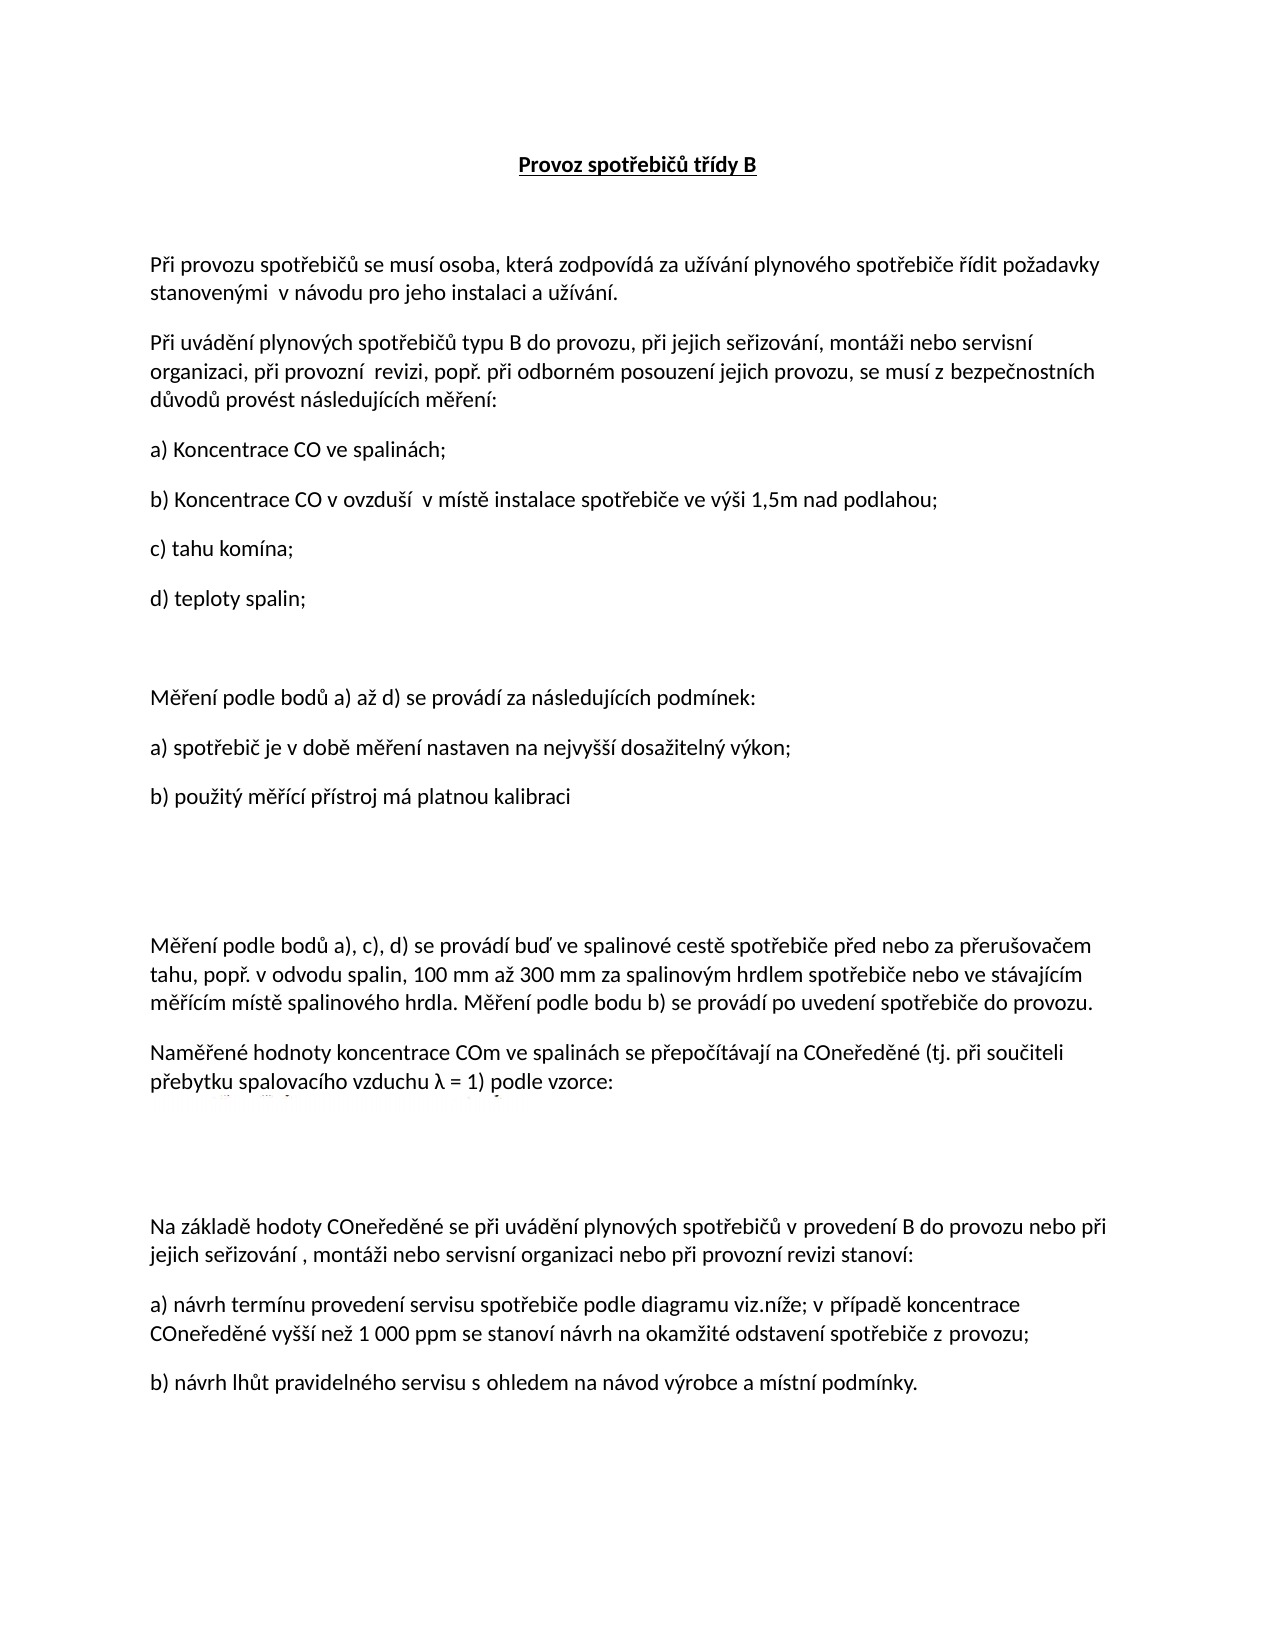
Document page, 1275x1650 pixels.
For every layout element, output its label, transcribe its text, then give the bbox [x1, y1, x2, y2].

text Měření podle bodů a) až d) se provádí za následujících podmínek: [150, 682, 1125, 711]
text c) tahu komína; [150, 534, 1125, 562]
text b) Koncentrace CO v ovzduší v místě instalace spotřebiče ve výši 1,5m nad podlahou; [150, 484, 1125, 513]
text Na základě hodoty COneředěné se při uvádění plynových spotřebičů v provedení B do provozu nebo při jejich seřizování , montáži nebo servisní organizaci nebo při provozní revizi stanoví: [150, 1211, 1125, 1269]
text a) návrh termínu provedení servisu spotřebiče podle diagramu viz.níže; v případě koncentrace COneředěné vyšší než 1 000 ppm se stanoví návrh na okamžité odstavení spotřebiče z provozu; [150, 1289, 1125, 1347]
text Při uvádění plynových spotřebičů typu B do provozu, při jejich seřizování, montáži nebo servisní organizaci, při provozní revizi, popř. při odborném posouzení jejich provozu, se musí z bezpečnostních důvodů provést následujících měření: [150, 327, 1125, 414]
text d) teploty spalin; [150, 583, 1125, 612]
text Měření podle bodů a), c), d) se provádí buď ve spalinové cestě spotřebiče před nebo za přerušovačem tahu, popř. v odvodu spalin, 100 mm až 300 mm za spalinovým hrdlem spotřebiče nebo ve stávajícím měřícím místě spalinového hrdla. Měření podle bodu b) se provádí po uvedení spotřebiče do provozu. [150, 930, 1125, 1017]
text Při provozu spotřebičů se musí osoba, která zodpovídá za užívání plynového spotřebiče řídit požadavky stanovenými v návodu pro jeho instalaci a užívání. [150, 249, 1125, 307]
text Naměřené hodnoty koncentrace COm ve spalinách se přepočítávají na COneředěné (tj. při součiteli přebytku spalovacího vzduchu λ = 1) podle vzorce: [150, 1037, 1125, 1095]
text a) spotřebič je v době měření nastaven na nejvyšší dosažitelný výkon; [150, 732, 1125, 761]
text a) Koncentrace CO ve spalinách; [150, 434, 1125, 463]
text b) návrh lhůt pravidelného servisu s ohledem na návod výrobce a místní podmínky. [150, 1368, 1125, 1397]
text Provoz spotřebičů třídy B [150, 150, 1125, 179]
text b) použitý měřící přístroj má platnou kalibraci [150, 782, 1125, 810]
